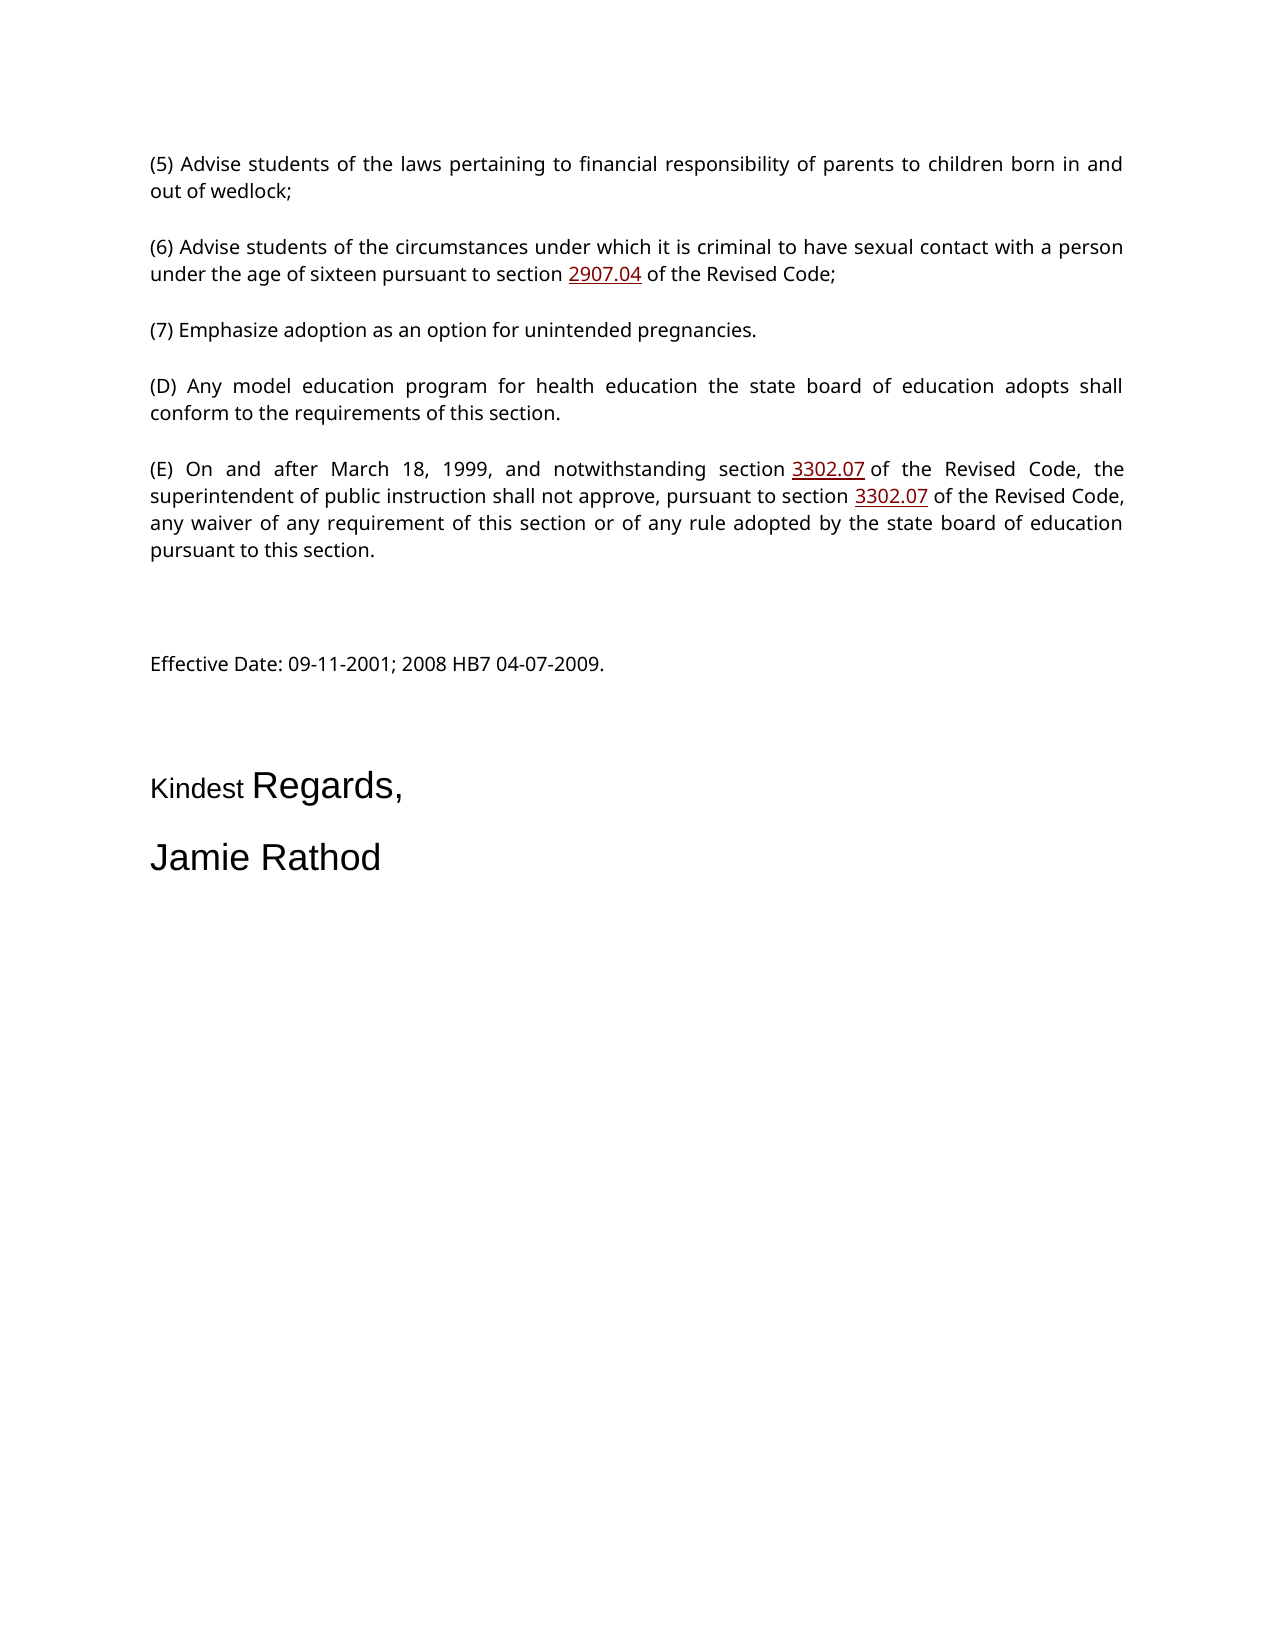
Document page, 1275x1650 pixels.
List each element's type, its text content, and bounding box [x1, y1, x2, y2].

text Jamie Rathod [150, 835, 1125, 878]
text (D) Any model education program for health education the state board of education adopts shall conform to the requirements of this section. [150, 372, 1125, 426]
text (7) Emphasize adoption as an option for unintended pregnancies. [150, 316, 1125, 343]
text (5) Advise students of the laws pertaining to financial responsibility of parents to children born in and out of wedlock; [150, 150, 1125, 204]
text Effective Date: 09-11-2001; 2008 HB7 04-07-2009. [150, 651, 1125, 677]
text (6) Advise students of the circumstances under which it is criminal to have sexual contact with a person under the age of sixteen pursuant to section 2907.04 of the Revised Code; [150, 233, 1125, 287]
text (E) On and after March 18, 1999, and notwithstanding section 3302.07 of the Revised Code, the superintendent of public instruction shall not approve, pursuant to section 3302.07 of the Revised Code, any waiver of any requirement of this section or of any rule adopted by the state board of education pursuant to this section. [150, 456, 1125, 563]
text Kindest Regards, [150, 763, 1125, 806]
